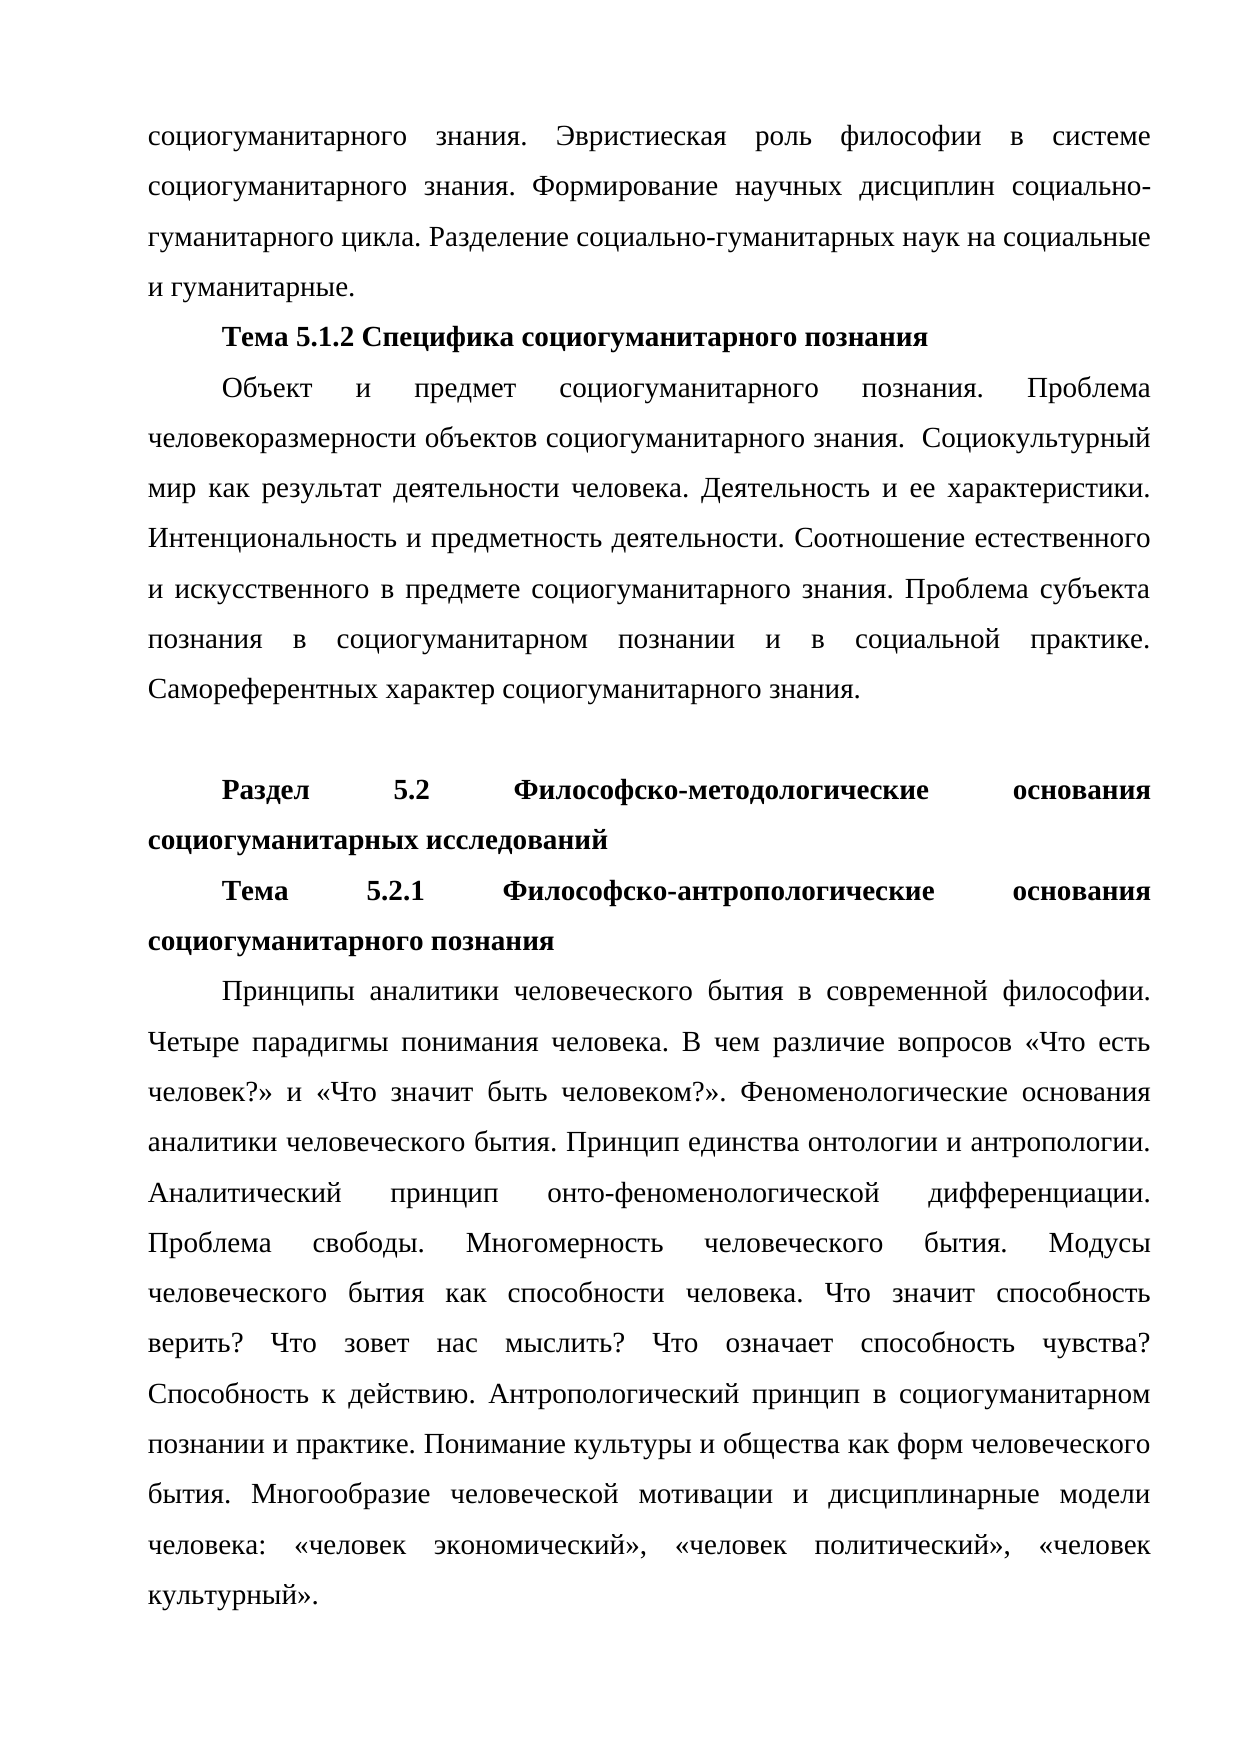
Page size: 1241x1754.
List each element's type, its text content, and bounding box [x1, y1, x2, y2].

text Тема 5.1.2 Специфика социогуманитарного познания [148, 319, 1152, 353]
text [148, 118, 1152, 303]
text Раздел 5.2 Философско-методологические основания социогуманитарных исследований [148, 772, 1152, 856]
text Объект и предмет социогуманитарного познания. Проблема человекоразмерности объектов социогуманитарного знания. Социокультурный мир как результат деятельности человека. Деятельность и ее характеристики. Интенциональность и предметность деятельности. Соотношение естественного и искусственного в предмете социогуманитарного знания. Проблема субъекта познания в социогуманитарном познании и в социальной практике. Самореферентных характер социогуманитарного знания. [148, 370, 1152, 705]
text Тема 5.2.1 Философско-антропологические основания социогуманитарного познания [148, 873, 1152, 957]
text Принципы аналитики человеческого бытия в современной философии. Четыре парадигмы понимания человека. В чем различие вопросов «Что есть человек?» и «Что значит быть человеком?». Феноменологические основания аналитики человеческого бытия. Принцип единства онтологии и антропологии. Аналитический принцип онто-феноменологической дифференциации. Проблема свободы. Многомерность человеческого бытия. Модусы человеческого бытия как способности человека. Что значит способность верить? Что зовет нас мыслить? Что означает способность чувства? Способность к действию. Антропологический принцип в социогуманитарном познании и практике. Понимание культуры и общества как форм человеческого бытия. Многообразие человеческой мотивации и дисциплинарные модели человека: «человек экономический», «человек политический», «человек культурный». [148, 973, 1152, 1611]
